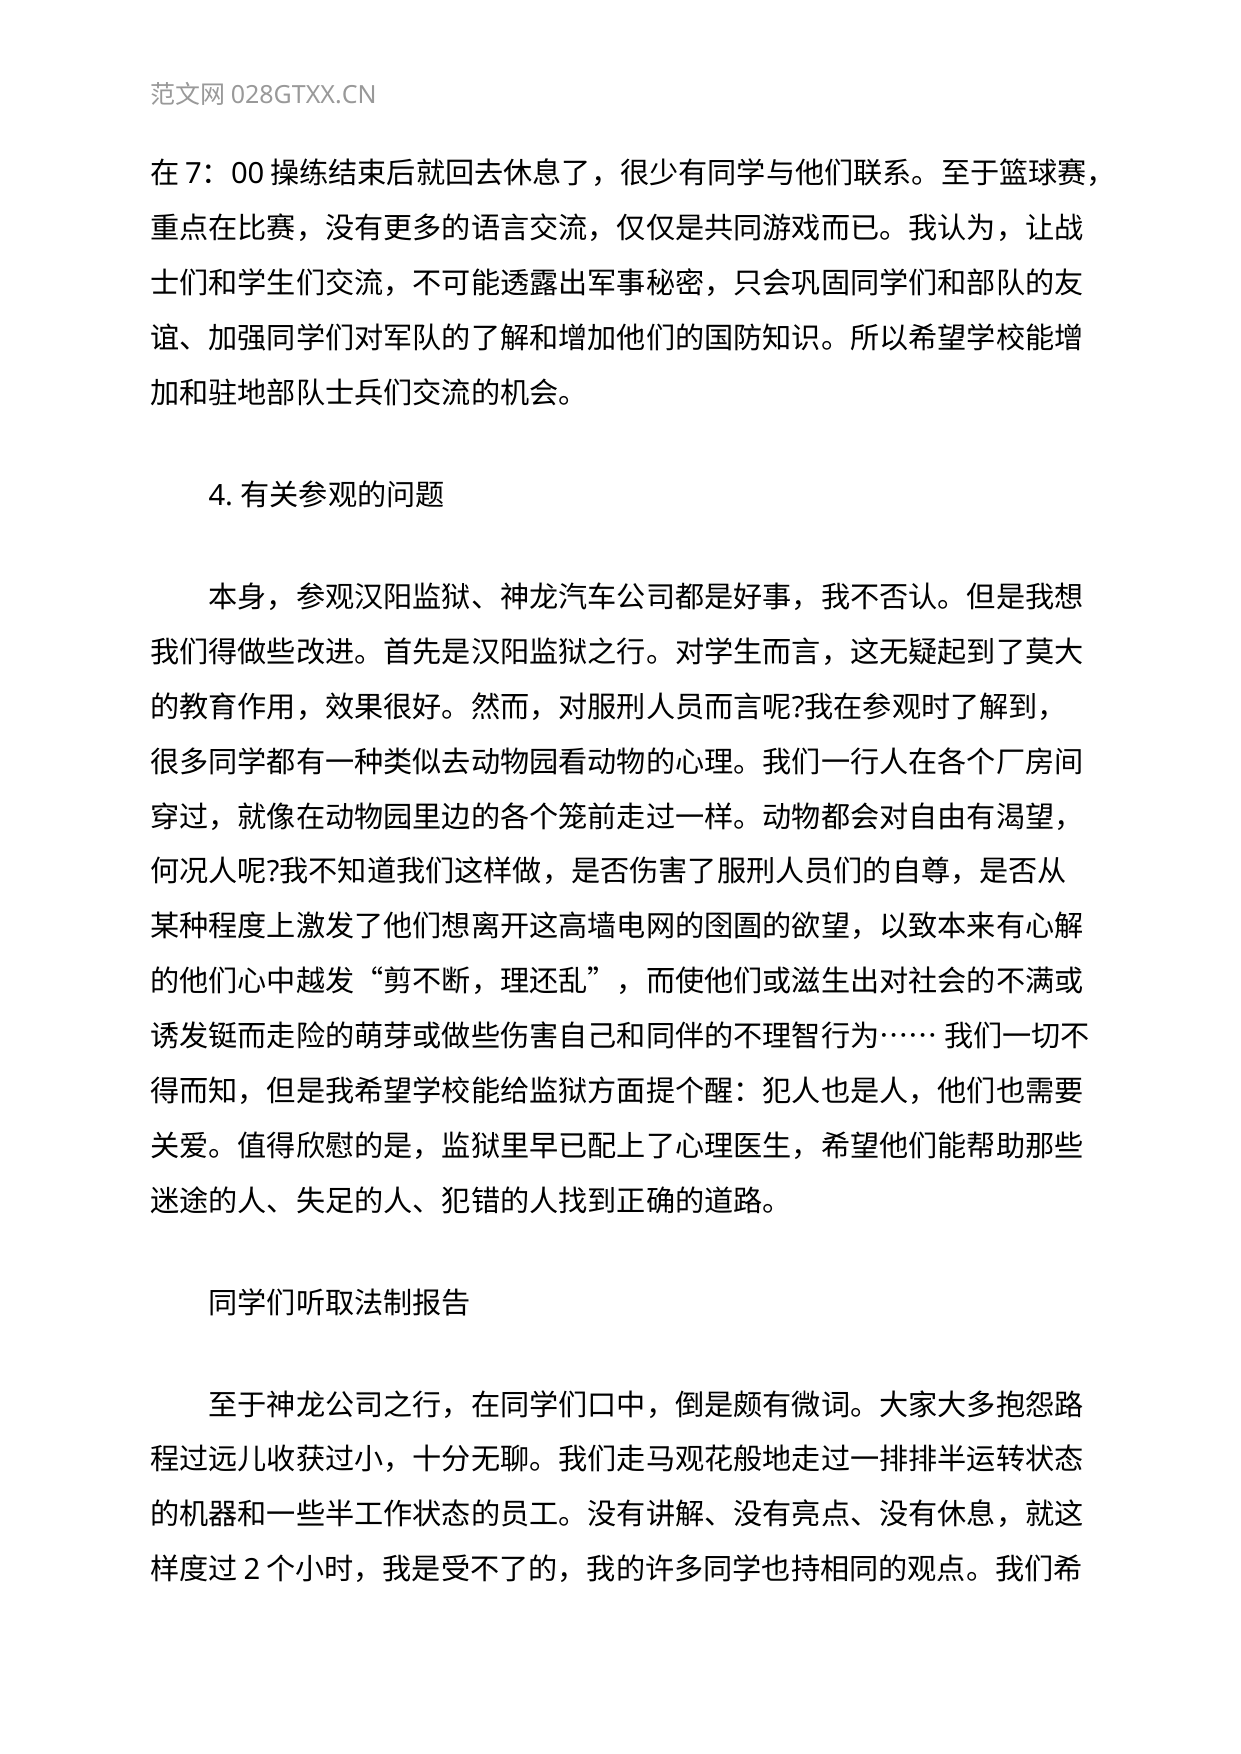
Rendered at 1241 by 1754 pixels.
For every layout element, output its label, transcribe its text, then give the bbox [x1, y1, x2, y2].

text 同学们听取法制报告 [150, 1279, 1090, 1322]
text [150, 1381, 1090, 1588]
text 本身，参观汉阳监狱、神龙汽车公司都是好事，我不否认。但是我想我们得做些改进。首先是汉阳监狱之行。对学生而言，这无疑起到了莫大的教育作用，效果很好。然而，对服刑人员而言呢?我在参观时了解到，很多同学都有一种类似去动物园看动物的心理。我们一行人在各个厂房间穿过，就像在动物园里边的各个笼前走过一样。动物都会对自由有渴望，何况人呢?我不知道我们这样做，是否伤害了服刑人员们的自尊，是否从某种程度上激发了他们想离开这高墙电网的囹圄的欲望，以致本来有心解的他们心中越发“剪不断，理还乱”，而使他们或滋生出对社会的不满或诱发铤而走险的萌芽或做些伤害自己和同伴的不理智行为…… 我们一切不得而知，但是我希望学校能给监狱方面提个醒：犯人也是人，他们也需要关爱。值得欣慰的是，监狱里早已配上了心理医生，希望他们能帮助那些迷途的人、失足的人、犯错的人找到正确的道路。 [150, 573, 1090, 1220]
text 4. 有关参观的问题 [150, 471, 1090, 514]
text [150, 150, 1090, 412]
